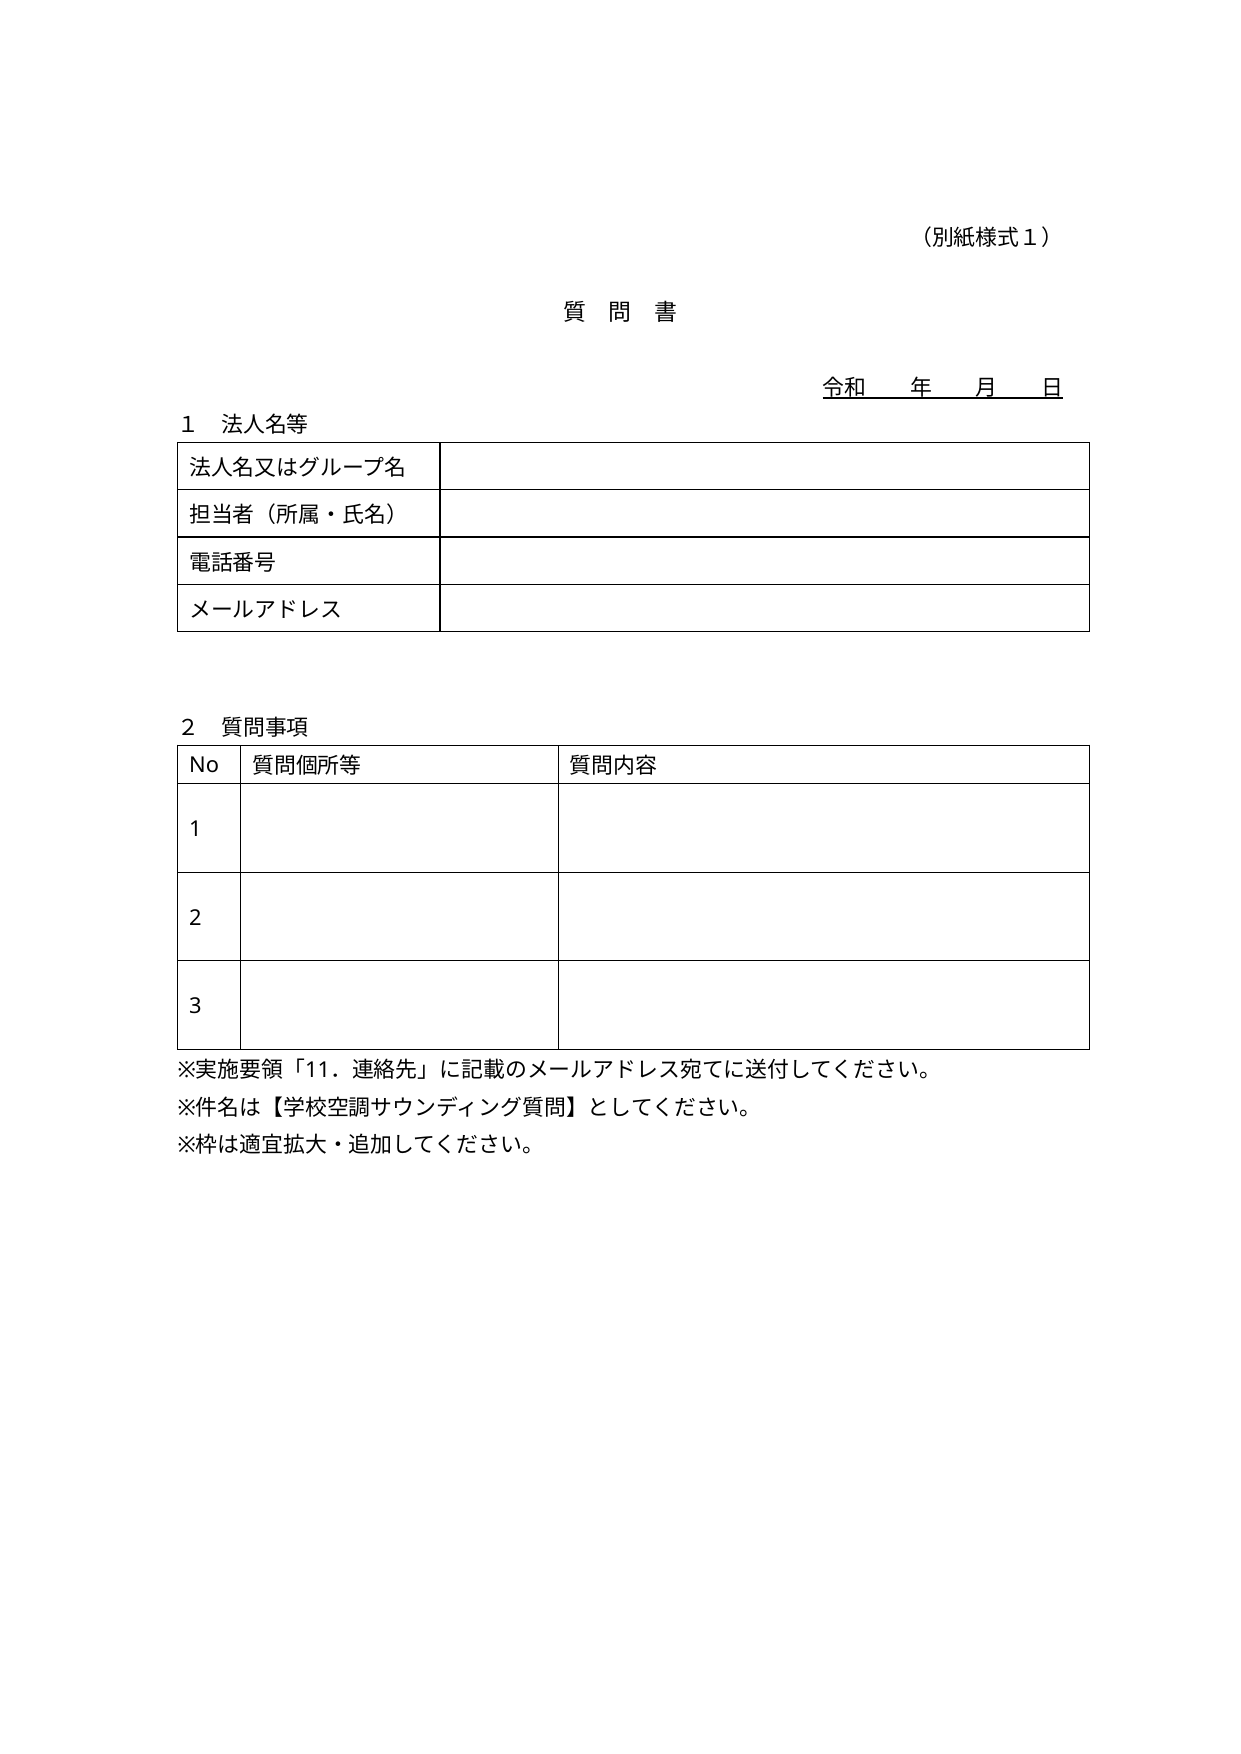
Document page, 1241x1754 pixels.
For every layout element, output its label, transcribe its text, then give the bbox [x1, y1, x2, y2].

table_cell [241, 784, 558, 872]
text 令和 年 月 日 [177, 367, 1063, 404]
text １ 法人名等 [177, 404, 1063, 442]
table_header [441, 443, 1089, 489]
text 質 問 書 [177, 292, 1063, 329]
table_header 質問個所等 [241, 746, 558, 783]
text ※件名は【学校空調サウンディング質問】としてください。 [177, 1087, 1063, 1125]
table_cell 2 [178, 873, 240, 960]
table_header 法人名又はグループ名 [178, 443, 439, 489]
table_cell 担当者（所属・氏名） [178, 490, 439, 536]
table_cell [559, 784, 1089, 872]
text ※枠は適宜拡大・追加してください。 [177, 1125, 1063, 1162]
table_header No [178, 746, 240, 783]
text （別紙様式１） [177, 217, 1063, 254]
table_cell [441, 538, 1089, 584]
table_cell [441, 585, 1089, 631]
table_cell [241, 961, 558, 1049]
text ２ 質問事項 [177, 707, 1063, 744]
table_cell 3 [178, 961, 240, 1049]
table_cell [241, 873, 558, 960]
table_cell 1 [178, 784, 240, 872]
table_cell [559, 873, 1089, 960]
table_cell 電話番号 [178, 538, 439, 584]
text ※実施要領「11．連絡先」に記載のメールアドレス宛てに送付してください。 [177, 1050, 1063, 1087]
table_header 質問内容 [559, 746, 1089, 783]
table_cell メールアドレス [178, 585, 439, 631]
table_cell [441, 490, 1089, 536]
table_cell [559, 961, 1089, 1049]
